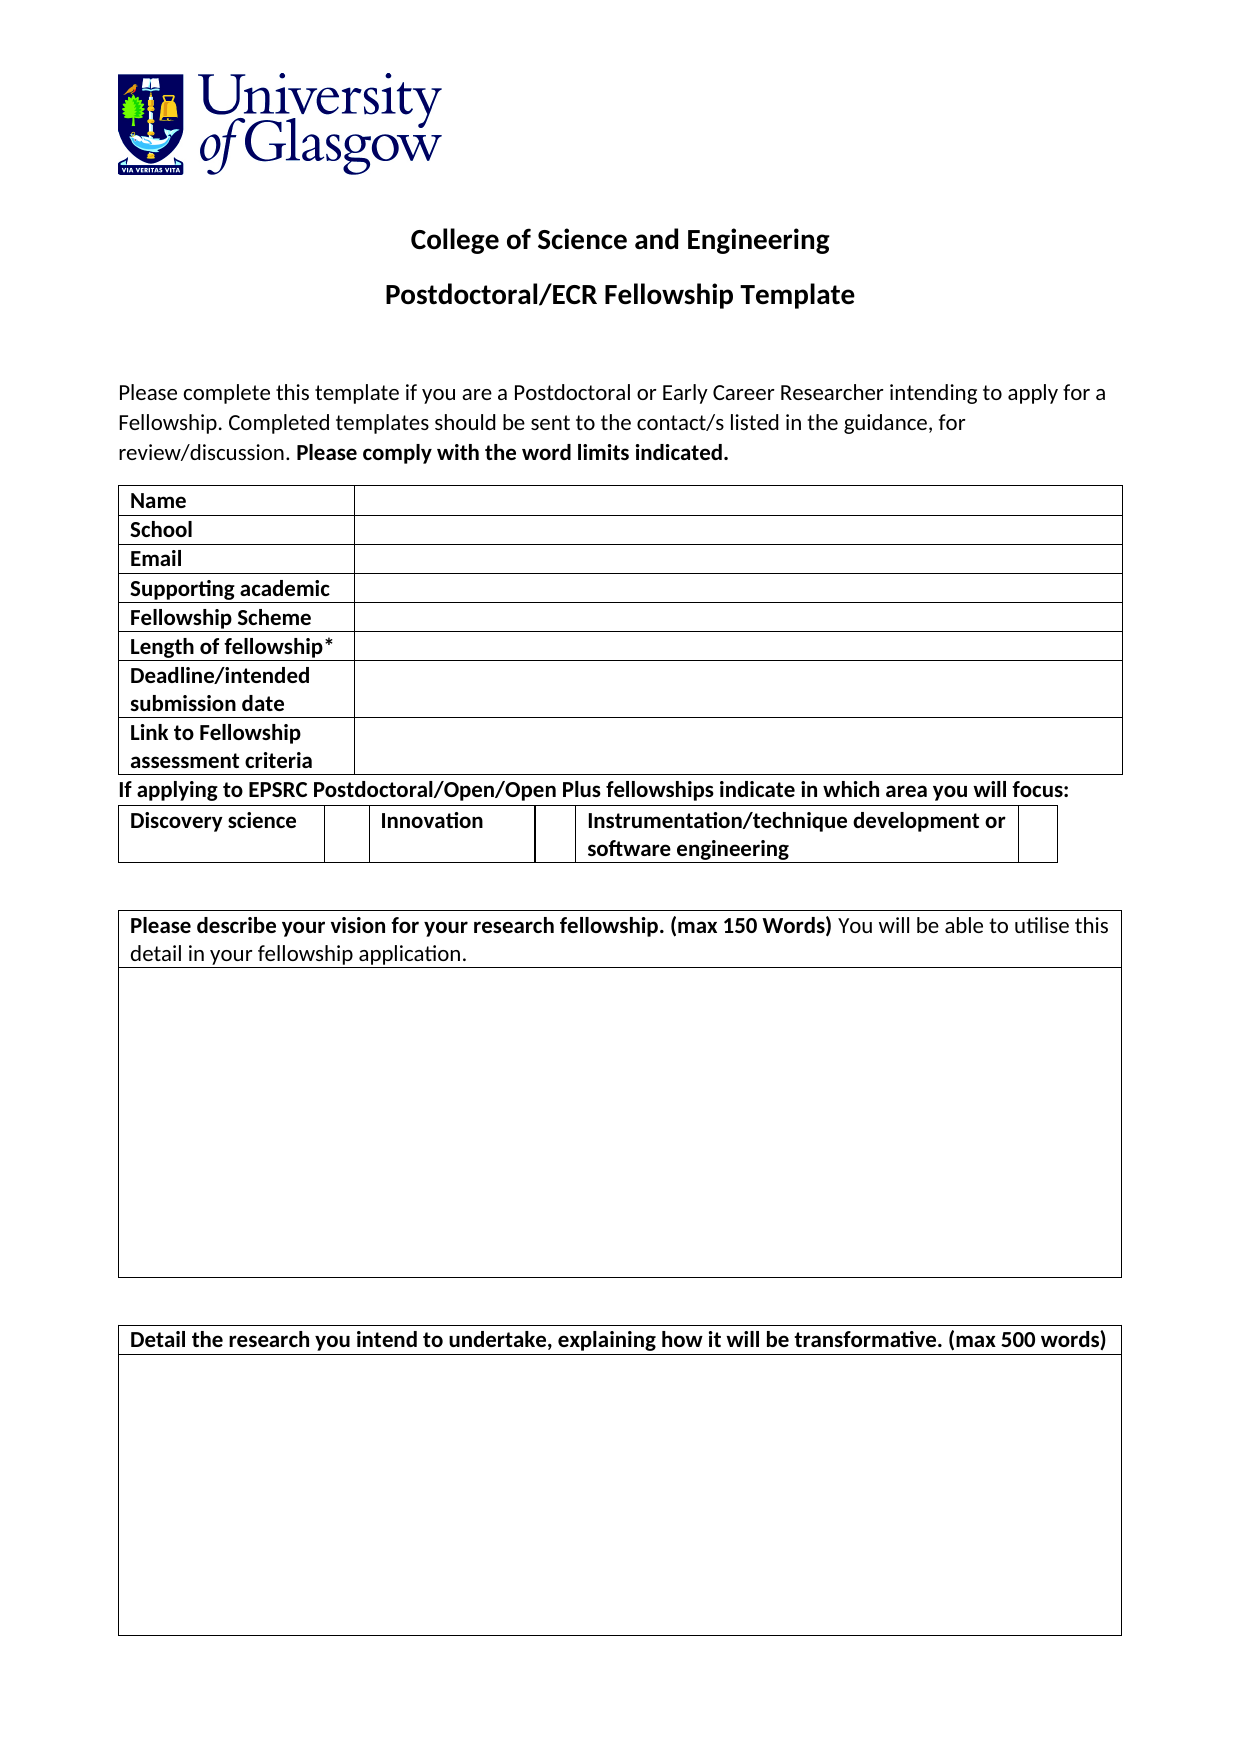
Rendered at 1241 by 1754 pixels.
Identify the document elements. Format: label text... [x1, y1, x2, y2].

table_header Instrumentation/technique development or software engineering [576, 806, 1018, 862]
table_header Please describe your vision for your research fellowship. (max 150 Words) You will be able to utilise this detail in your fellowship application. [119, 911, 1121, 967]
text College of Science and Engineering [118, 221, 1122, 257]
picture [118, 73, 442, 175]
table_cell Fellowship Scheme [119, 603, 354, 631]
table_cell Length of fellowship* [119, 632, 354, 660]
table_cell School [119, 516, 354, 543]
table_header Discovery science [119, 806, 324, 862]
table_header [325, 806, 369, 862]
table_cell [355, 603, 1122, 631]
table_cell [355, 632, 1122, 660]
table_cell Link to Fellowship assessment criteria [119, 718, 354, 774]
table_cell [355, 545, 1122, 573]
table_cell [355, 574, 1122, 602]
table_cell [119, 1355, 1121, 1635]
text Postdoctoral/ECR Fellowship Template [118, 276, 1122, 312]
table_header Detail the research you intend to undertake, explaining how it will be transformative. (max 500 words) [119, 1326, 1121, 1353]
table_cell [119, 968, 1121, 1277]
table_cell Email [119, 545, 354, 573]
table_header [355, 486, 1122, 514]
table_header Name [119, 486, 354, 514]
table_header [536, 806, 575, 862]
text If applying to EPSRC Postdoctoral/Open/Open Plus fellowships indicate in which area you will focus: [118, 775, 1122, 803]
table_cell [355, 661, 1122, 717]
table_cell Deadline/intended submission date [119, 661, 354, 717]
table_cell [355, 718, 1122, 774]
table_header [1019, 806, 1057, 862]
table_cell Supporting academic [119, 574, 354, 602]
table_cell [355, 516, 1122, 543]
text Please complete this template if you are a Postdoctoral or Early Career Researcher intending to apply for a Fellowship. Completed templates should be sent to the contact/s listed in the guidance, for review/discussion. Please comply with the word limits indicated. [118, 378, 1122, 467]
table_header Innovation [370, 806, 534, 862]
